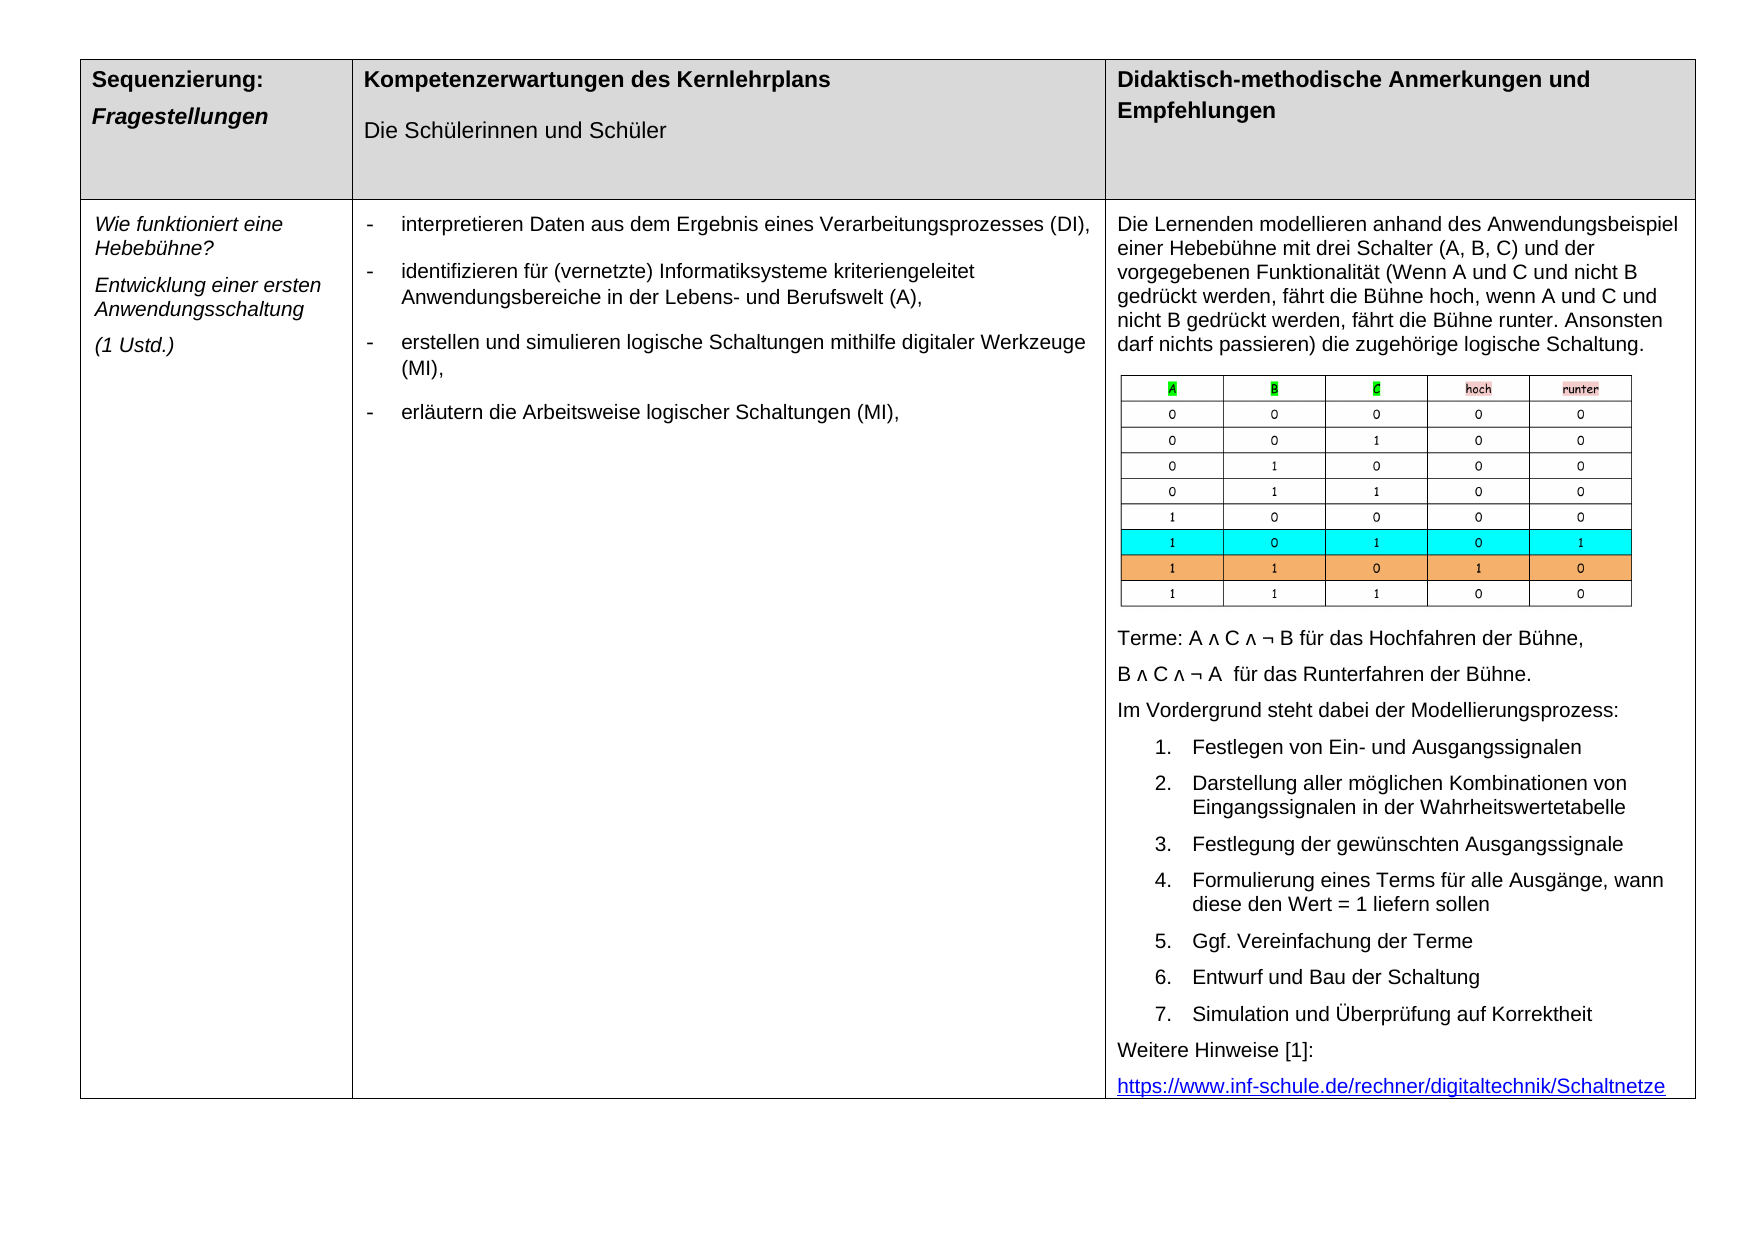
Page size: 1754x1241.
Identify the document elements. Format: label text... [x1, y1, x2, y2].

table_cell Wie funktioniert eine Hebebühne? Entwicklung einer ersten Anwendungsschaltung (1 Ustd.) [81, 200, 352, 1098]
picture [1117, 368, 1638, 613]
table_cell interpretieren Daten aus dem Ergebnis eines Verarbeitungsprozesses (DI), identifizieren für (vernetzte) Informatiksysteme kriteriengeleitet Anwendungsbereiche in der Lebens- und Berufswelt (A), erstellen und simulieren logische Schaltungen mithilfe digitaler Werkzeuge (MI), erläutern die Arbeitsweise logischer Schaltungen (MI), [353, 200, 1105, 1098]
table_header Sequenzierung: Fragestellungen [81, 60, 352, 199]
table_header Didaktisch-methodische Anmerkungen und Empfehlungen [1106, 60, 1695, 199]
table_cell Die Lernenden modellieren anhand des Anwendungsbeispiel einer Hebebühne mit drei Schalter (A, B, C) und der vorgegebenen Funktionalität (Wenn A und C und nicht B gedrückt werden, fährt die Bühne hoch, wenn A und C und nicht B gedrückt werden, fährt die Bühne runter. Ansonsten darf nichts passieren) die zugehörige logische Schaltung. Terme: A ʌ C ʌ ¬ B für das Hochfahren der Bühne, B ʌ C ʌ ¬ A für das Runterfahren der Bühne. Im Vordergrund steht dabei der Modellierungsprozess: Festlegen von Ein- und Ausgangssignalen Darstellung aller möglichen Kombinationen von Eingangssignalen in der Wahrheitswertetabelle Festlegung der gewünschten Ausgangssignale Formulierung eines Terms für alle Ausgänge, wann diese den Wert = 1 liefern sollen Ggf. Vereinfachung der Terme Entwurf und Bau der Schaltung Simulation und Überprüfung auf Korrektheit Weitere Hinweise [1]: https://www.inf-schule.de/rechner/digitaltechnik/Schaltnetze [1106, 200, 1695, 1098]
table_header Kompetenzerwartungen des Kernlehrplans Die Schülerinnen und Schüler [353, 60, 1105, 199]
